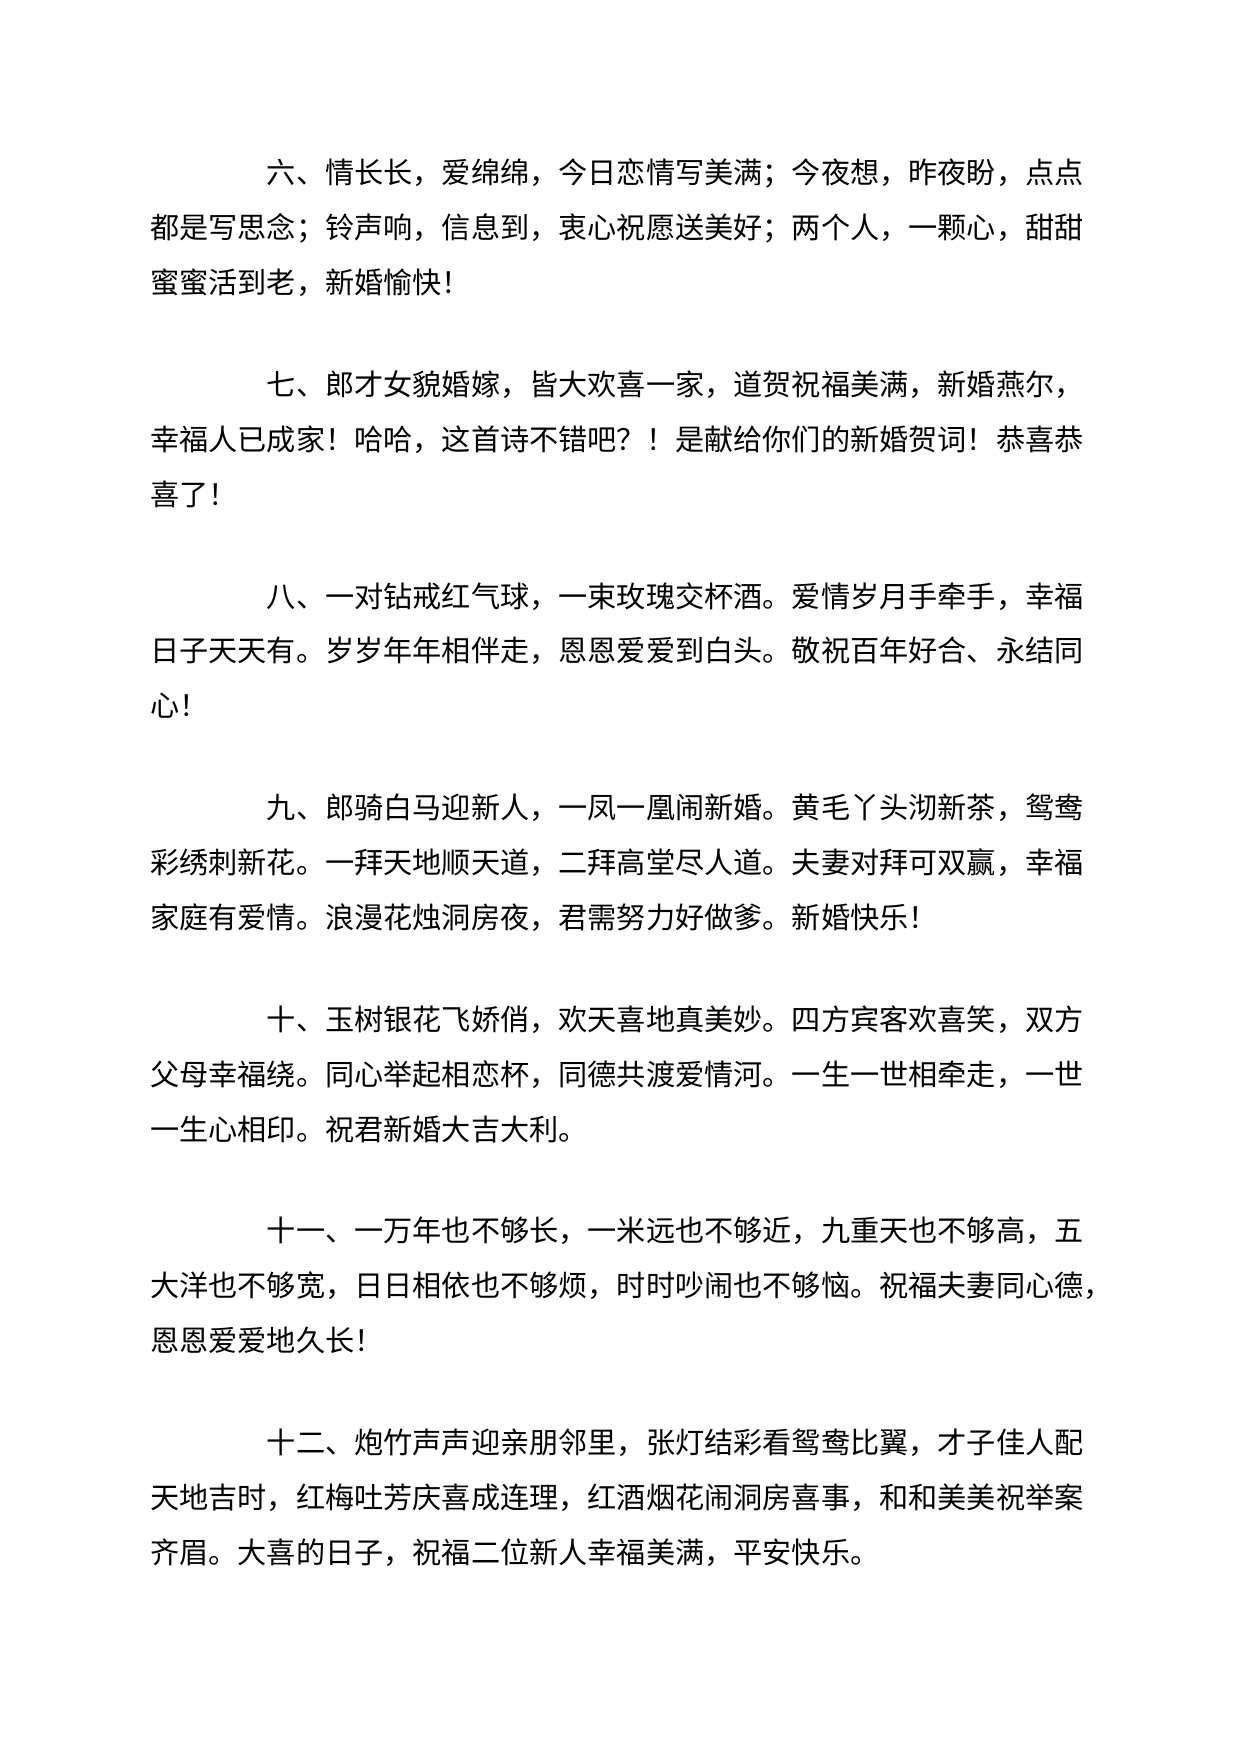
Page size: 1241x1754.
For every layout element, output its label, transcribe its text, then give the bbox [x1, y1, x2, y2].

text 九、郎骑白马迎新人，一凤一凰闹新婚。黄毛丫头沏新茶，鸳鸯彩绣刺新花。一拜天地顺天道，二拜高堂尽人道。夫妻对拜可双赢，幸福家庭有爱情。浪漫花烛洞房夜，君需努力好做爹。新婚快乐！ [150, 785, 1090, 937]
text 十二、炮竹声声迎亲朋邻里，张灯结彩看鸳鸯比翼，才子佳人配天地吉时，红梅吐芳庆喜成连理，红酒烟花闹洞房喜事，和和美美祝举案齐眉。大喜的日子，祝福二位新人幸福美满，平安快乐。 [150, 1419, 1090, 1571]
text 八、一对钻戒红气球，一束玫瑰交杯酒。爱情岁月手牵手，幸福日子天天有。岁岁年年相伴走，恩恩爱爱到白头。敬祝百年好合、永结同心！ [150, 573, 1090, 725]
text 十一、一万年也不够长，一米远也不够近，九重天也不够高，五大洋也不够宽，日日相依也不够烦，时时吵闹也不够恼。祝福夫妻同心德，恩恩爱爱地久长！ [150, 1208, 1090, 1360]
text 六、情长长，爱绵绵，今日恋情写美满；今夜想，昨夜盼，点点都是写思念；铃声响，信息到，衷心祝愿送美好；两个人，一颗心，甜甜蜜蜜活到老，新婚愉快！ [150, 150, 1090, 302]
text 七、郎才女貌婚嫁，皆大欢喜一家，道贺祝福美满，新婚燕尔，幸福人已成家！哈哈，这首诗不错吧？！是献给你们的新婚贺词！恭喜恭喜了！ [150, 362, 1090, 514]
text 十、玉树银花飞娇俏，欢天喜地真美妙。四方宾客欢喜笑，双方父母幸福绕。同心举起相恋杯，同德共渡爱情河。一生一世相牵走，一世一生心相印。祝君新婚大吉大利。 [150, 996, 1090, 1148]
